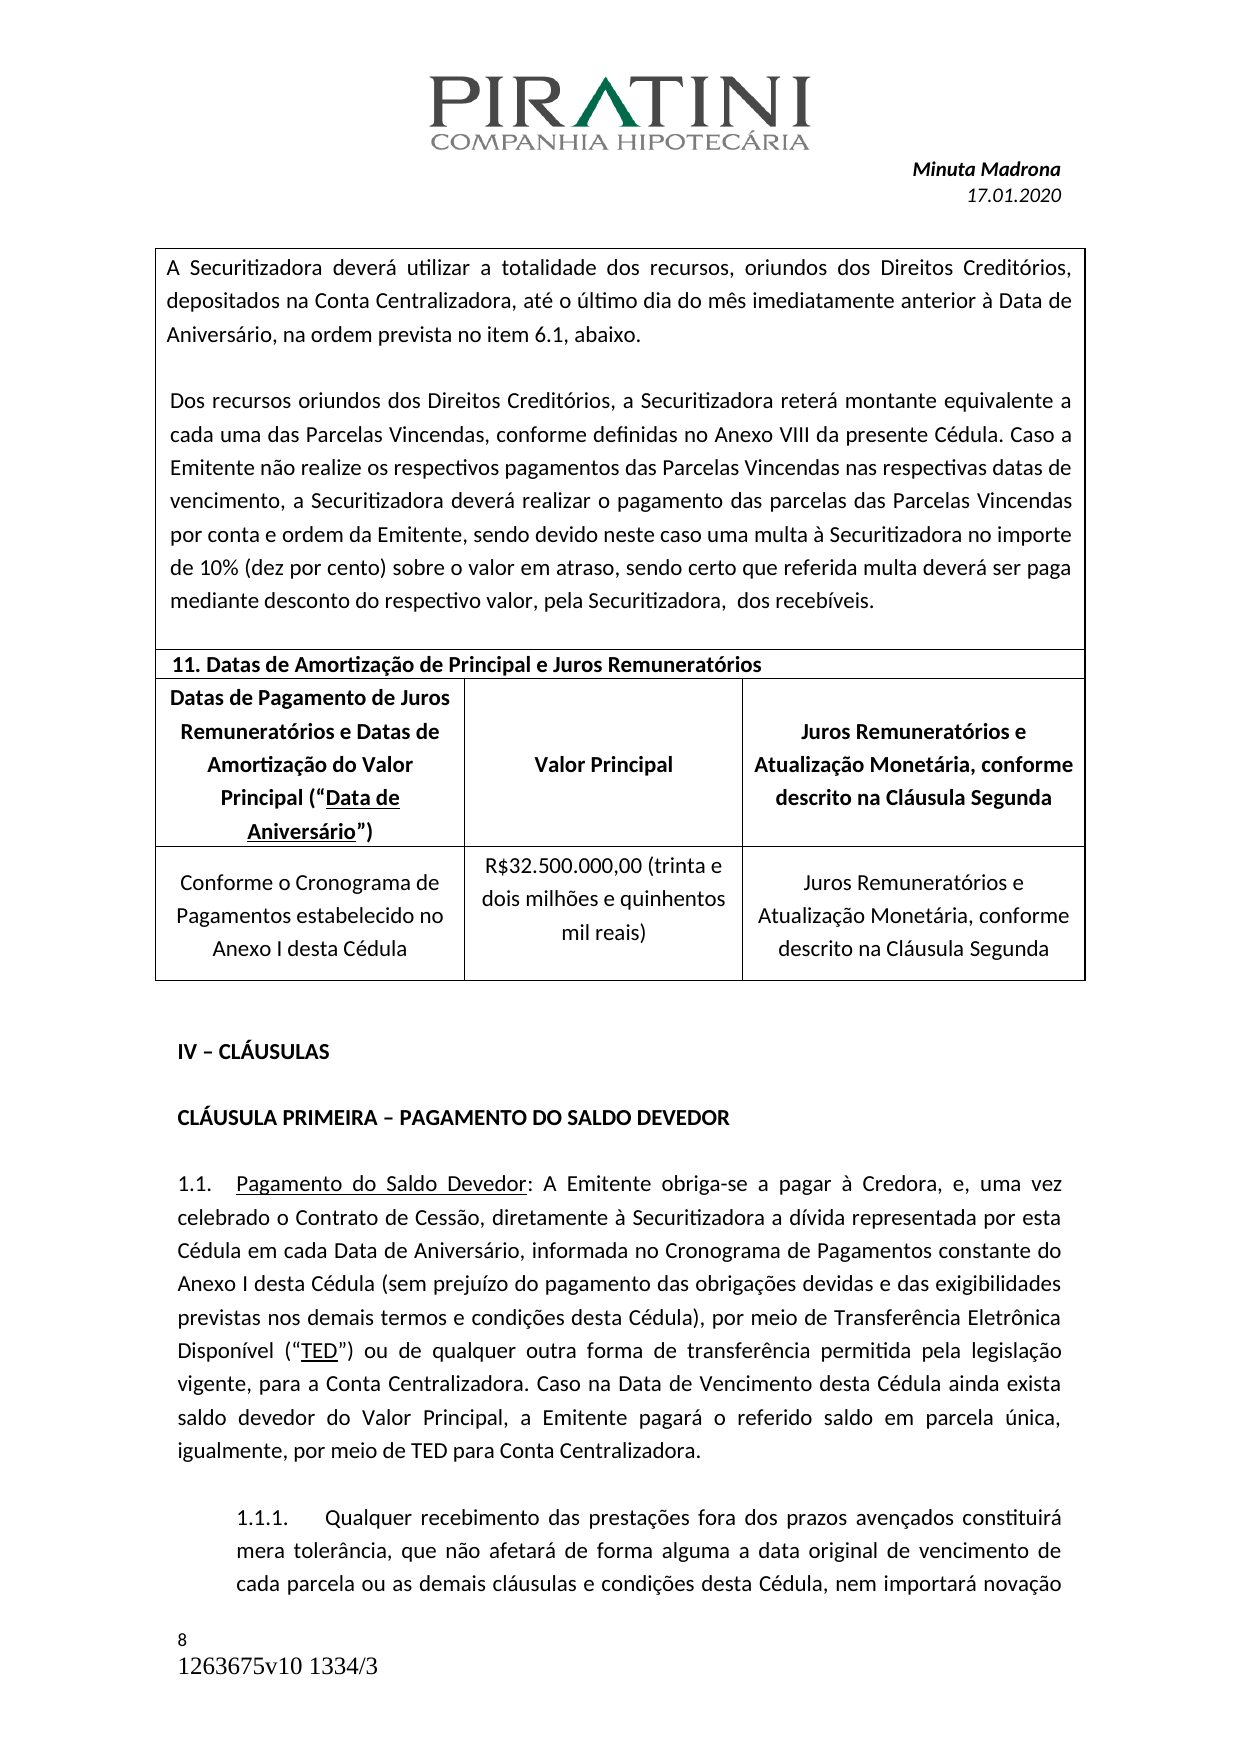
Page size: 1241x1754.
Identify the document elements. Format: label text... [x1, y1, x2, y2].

table_cell Valor Principal [465, 679, 742, 846]
table_cell Juros Remuneratórios e Atualização Monetária, conforme descrito na Cláusula Segunda [743, 847, 1084, 980]
list Pagamento do Saldo Devedor: A Emitente obriga-se a pagar à Credora, e, uma vez celebrado o Contrato de Cessão, diretamente à Securitizadora a dívida representada por esta Cédula em cada Data de Aniversário, informada no Cronograma de Pagamentos constante do Anexo I desta Cédula (sem prejuízo do pagamento das obrigações devidas e das exigibilidades previstas nos demais termos e condições desta Cédula), por meio de Transferência Eletrônica Disponível (“TED”) ou de qualquer outra forma de transferência permitida pela legislação vigente, para a Conta Centralizadora. Caso na Data de Vencimento desta Cédula ainda exista saldo devedor do Valor Principal, a Emitente pagará o referido saldo em parcela única, igualmente, por meio de TED para Conta Centralizadora. [177, 1165, 1063, 1465]
table_cell R$32.500.000,00 (trinta e dois milhões e quinhentos mil reais) [465, 847, 742, 980]
table_cell Datas de Pagamento de Juros Remuneratórios e Datas de Amortização do Valor Principal (“Data de Aniversário”) [156, 679, 464, 846]
table_cell Juros Remuneratórios e Atualização Monetária, conforme descrito na Cláusula Segunda [743, 679, 1084, 846]
text IV – CLÁUSULAS [177, 1037, 1063, 1065]
table_cell Conforme o Cronograma de Pagamentos estabelecido no Anexo I desta Cédula [156, 847, 464, 980]
table_cell 11. Datas de Amortização de Principal e Juros Remuneratórios [156, 650, 1084, 678]
picture [425, 73, 815, 157]
text CLÁUSULA PRIMEIRA – PAGAMENTO DO SALDO DEVEDOR [177, 1098, 1063, 1132]
table_cell A Securitizadora deverá utilizar a totalidade dos recursos, oriundos dos Direitos Creditórios, depositados na Conta Centralizadora, até o último dia do mês imediatamente anterior à Data de Aniversário, na ordem prevista no item 6.1, abaixo. Dos recursos oriundos dos Direitos Creditórios, a Securitizadora reterá montante equivalente a cada uma das Parcelas Vincendas, conforme definidas no Anexo VIII da presente Cédula. Caso a Emitente não realize os respectivos pagamentos das Parcelas Vincendas nas respectivas datas de vencimento, a Securitizadora deverá realizar o pagamento das parcelas das Parcelas Vincendas por conta e ordem da Emitente, sendo devido neste caso uma multa à Securitizadora no importe de 10% (dez por cento) sobre o valor em atraso, sendo certo que referida multa deverá ser paga mediante desconto do respectivo valor, pela Securitizadora, dos recebíveis. [156, 249, 1084, 649]
